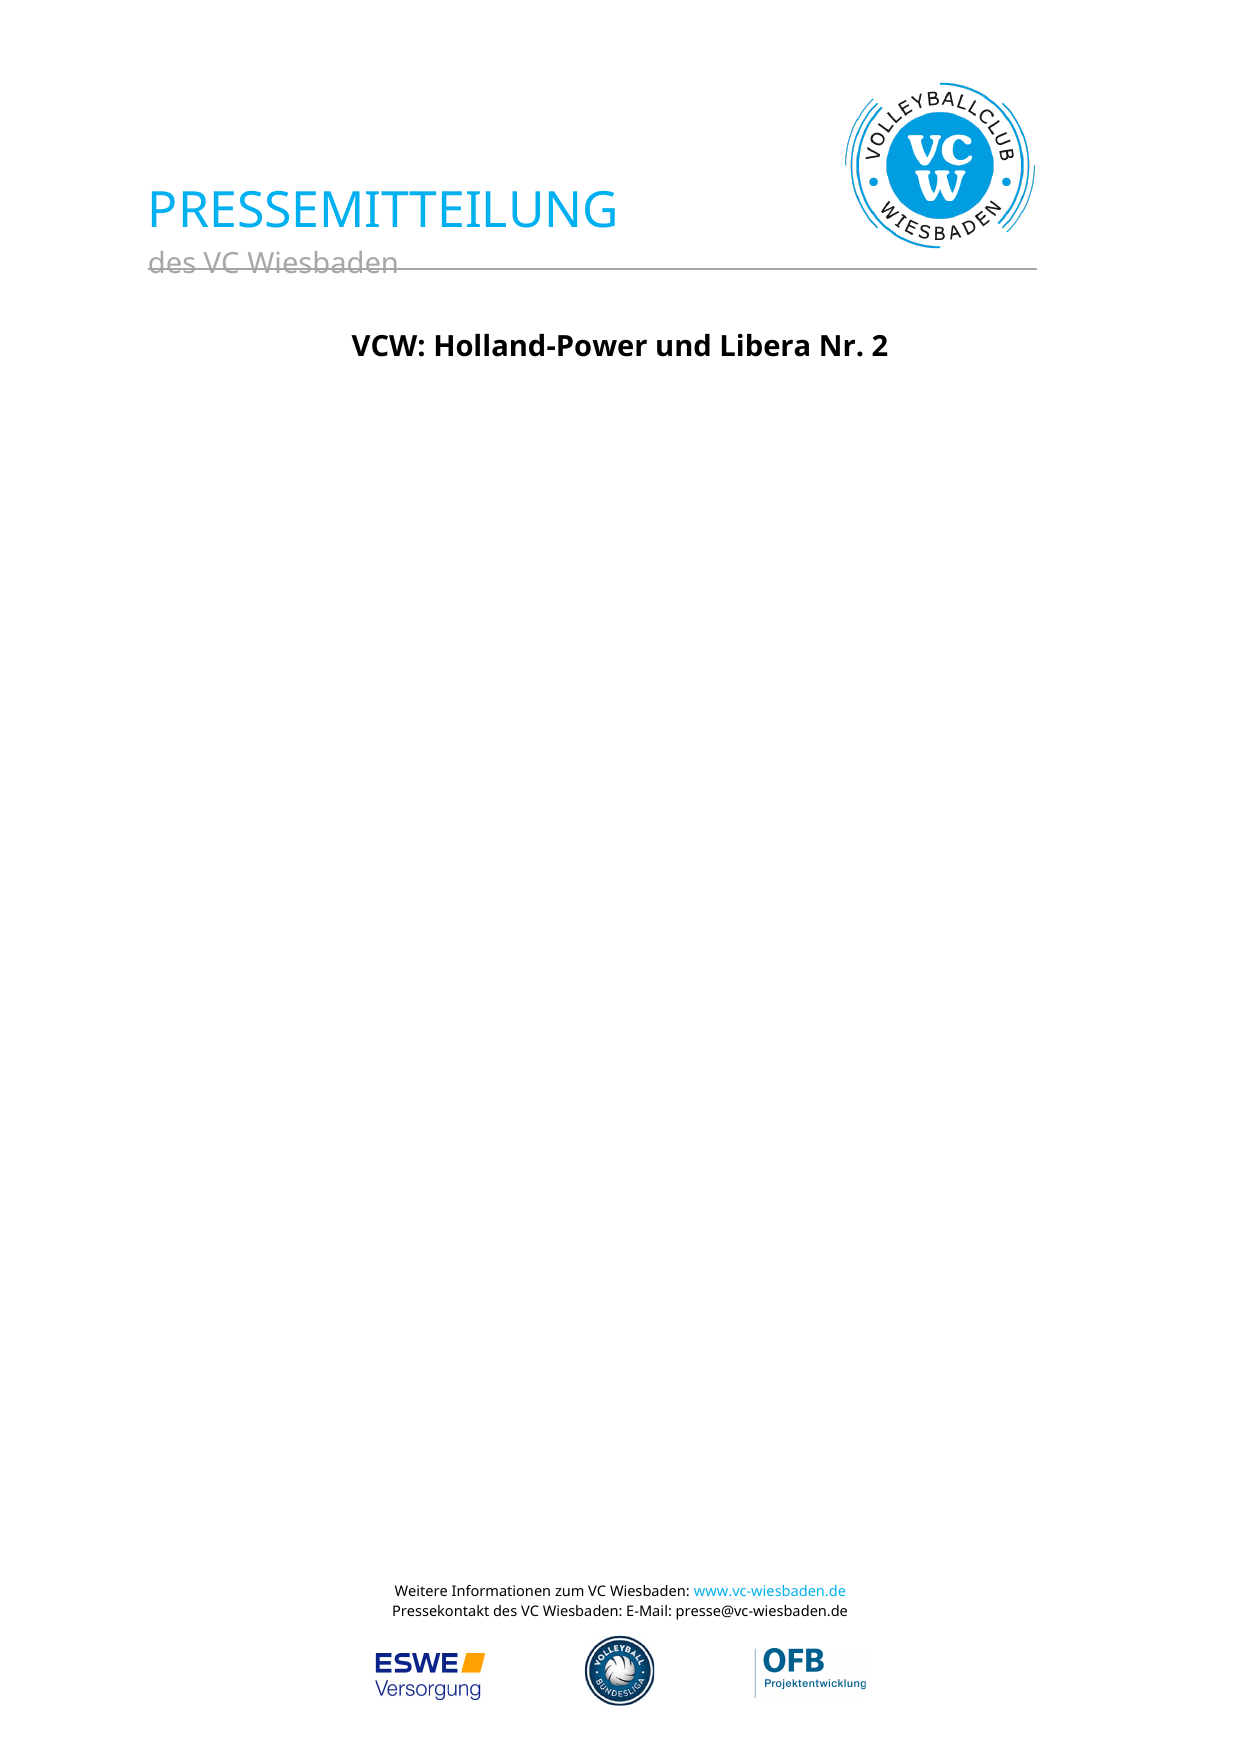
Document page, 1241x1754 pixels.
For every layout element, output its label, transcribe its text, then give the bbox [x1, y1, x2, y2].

picture [770, 1653, 779, 1668]
picture [754, 1648, 866, 1698]
picture [375, 1653, 485, 1700]
picture [828, 64, 1052, 267]
text VCW: Holland-Power und Libera Nr. 2 [148, 325, 1092, 397]
picture [584, 1635, 655, 1706]
